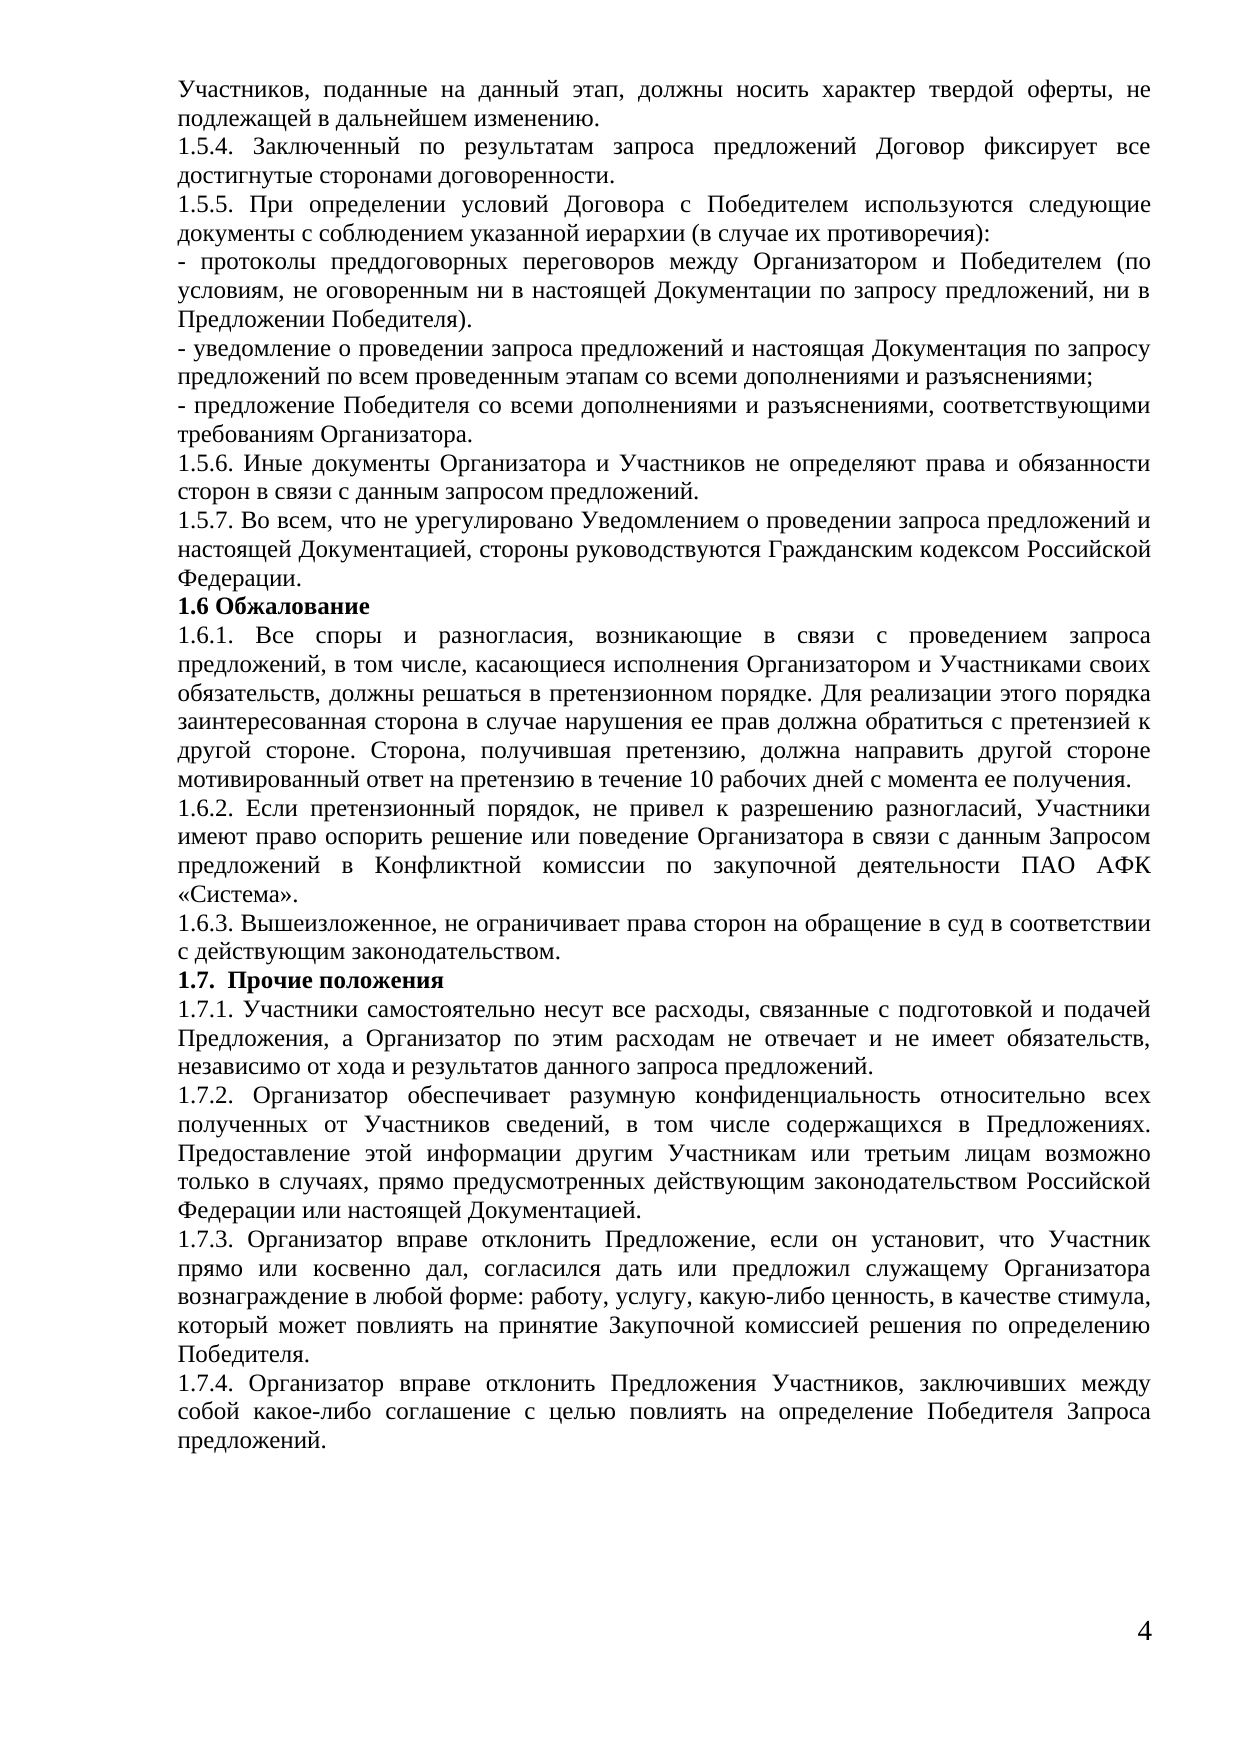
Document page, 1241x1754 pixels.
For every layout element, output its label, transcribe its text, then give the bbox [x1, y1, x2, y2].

text 1.7. Прочие положения [177, 965, 1152, 994]
text 1.5.6. Иные документы Организатора и Участников не определяют права и обязанности сторон в связи с данным запросом предложений. [177, 448, 1152, 505]
text - протоколы преддоговорных переговоров между Организатором и Победителем (по условиям, не оговоренным ни в настоящей Документации по запросу предложений, ни в Предложении Победителя). [177, 246, 1152, 333]
text 1.5.7. Во всем, что не урегулировано Уведомлением о проведении запроса предложений и настоящей Документацией, стороны руководствуются Гражданским кодексом Российской Федерации. [177, 505, 1152, 591]
text 1.6.3. Вышеизложенное, не ограничивает права сторон на обращение в суд в соответствии с действующим законодательством. [177, 908, 1152, 965]
text 1.7.1. Участники самостоятельно несут все расходы, связанные с подготовкой и подачей Предложения, а Организатор по этим расходам не отвечает и не имеет обязательств, независимо от хода и результатов данного запроса предложений. [177, 994, 1152, 1080]
text 1.7.2. Организатор обеспечивает разумную конфиденциальность относительно всех полученных от Участников сведений, в том числе содержащихся в Предложениях. Предоставление этой информации другим Участникам или третьим лицам возможно только в случаях, прямо предусмотренных действующим законодательством Российской Федерации или настоящей Документацией. [177, 1080, 1152, 1224]
text 1.7.3. Организатор вправе отклонить Предложение, если он установит, что Участник прямо или косвенно дал, согласился дать или предложил служащему Организатора вознаграждение в любой форме: работу, услугу, какую-либо ценность, в качестве стимула, который может повлиять на принятие Закупочной комиссией решения по определению Победителя. [177, 1224, 1152, 1368]
text - уведомление о проведении запроса предложений и настоящая Документация по запросу предложений по всем проведенным этапам со всеми дополнениями и разъяснениями; [177, 333, 1152, 390]
text 1.7.4. Организатор вправе отклонить Предложения Участников, заключивших между собой какое-либо соглашение с целью повлиять на определение Победителя Запроса предложений. [177, 1368, 1152, 1454]
text 1.5.4. Заключенный по результатам запроса предложений Договор фиксирует все достигнутые сторонами договоренности. [177, 131, 1152, 189]
text - предложение Победителя со всеми дополнениями и разъяснениями, соответствующими требованиям Организатора. [177, 390, 1152, 448]
text 1.6.1. Все споры и разногласия, возникающие в связи с проведением запроса предложений, в том числе, касающиеся исполнения Организатором и Участниками своих обязательств, должны решаться в претензионном порядке. Для реализации этого порядка заинтересованная сторона в случае нарушения ее прав должна обратиться с претензией к другой стороне. Сторона, получившая претензию, должна направить другой стороне мотивированный ответ на претензию в течение 10 рабочих дней с момента ее получения. [177, 620, 1152, 793]
text 1.6 Обжалование [177, 591, 1152, 620]
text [177, 74, 1152, 131]
text 1.5.5. При определении условий Договора с Победителем используются следующие документы с соблюдением указанной иерархии (в случае их противоречия): [177, 189, 1152, 246]
text 1.6.2. Если претензионный порядок, не привел к разрешению разногласий, Участники имеют право оспорить решение или поведение Организатора в связи с данным Запросом предложений в Конфликтной комиссии по закупочной деятельности ПАО АФК «Система». [177, 793, 1152, 908]
